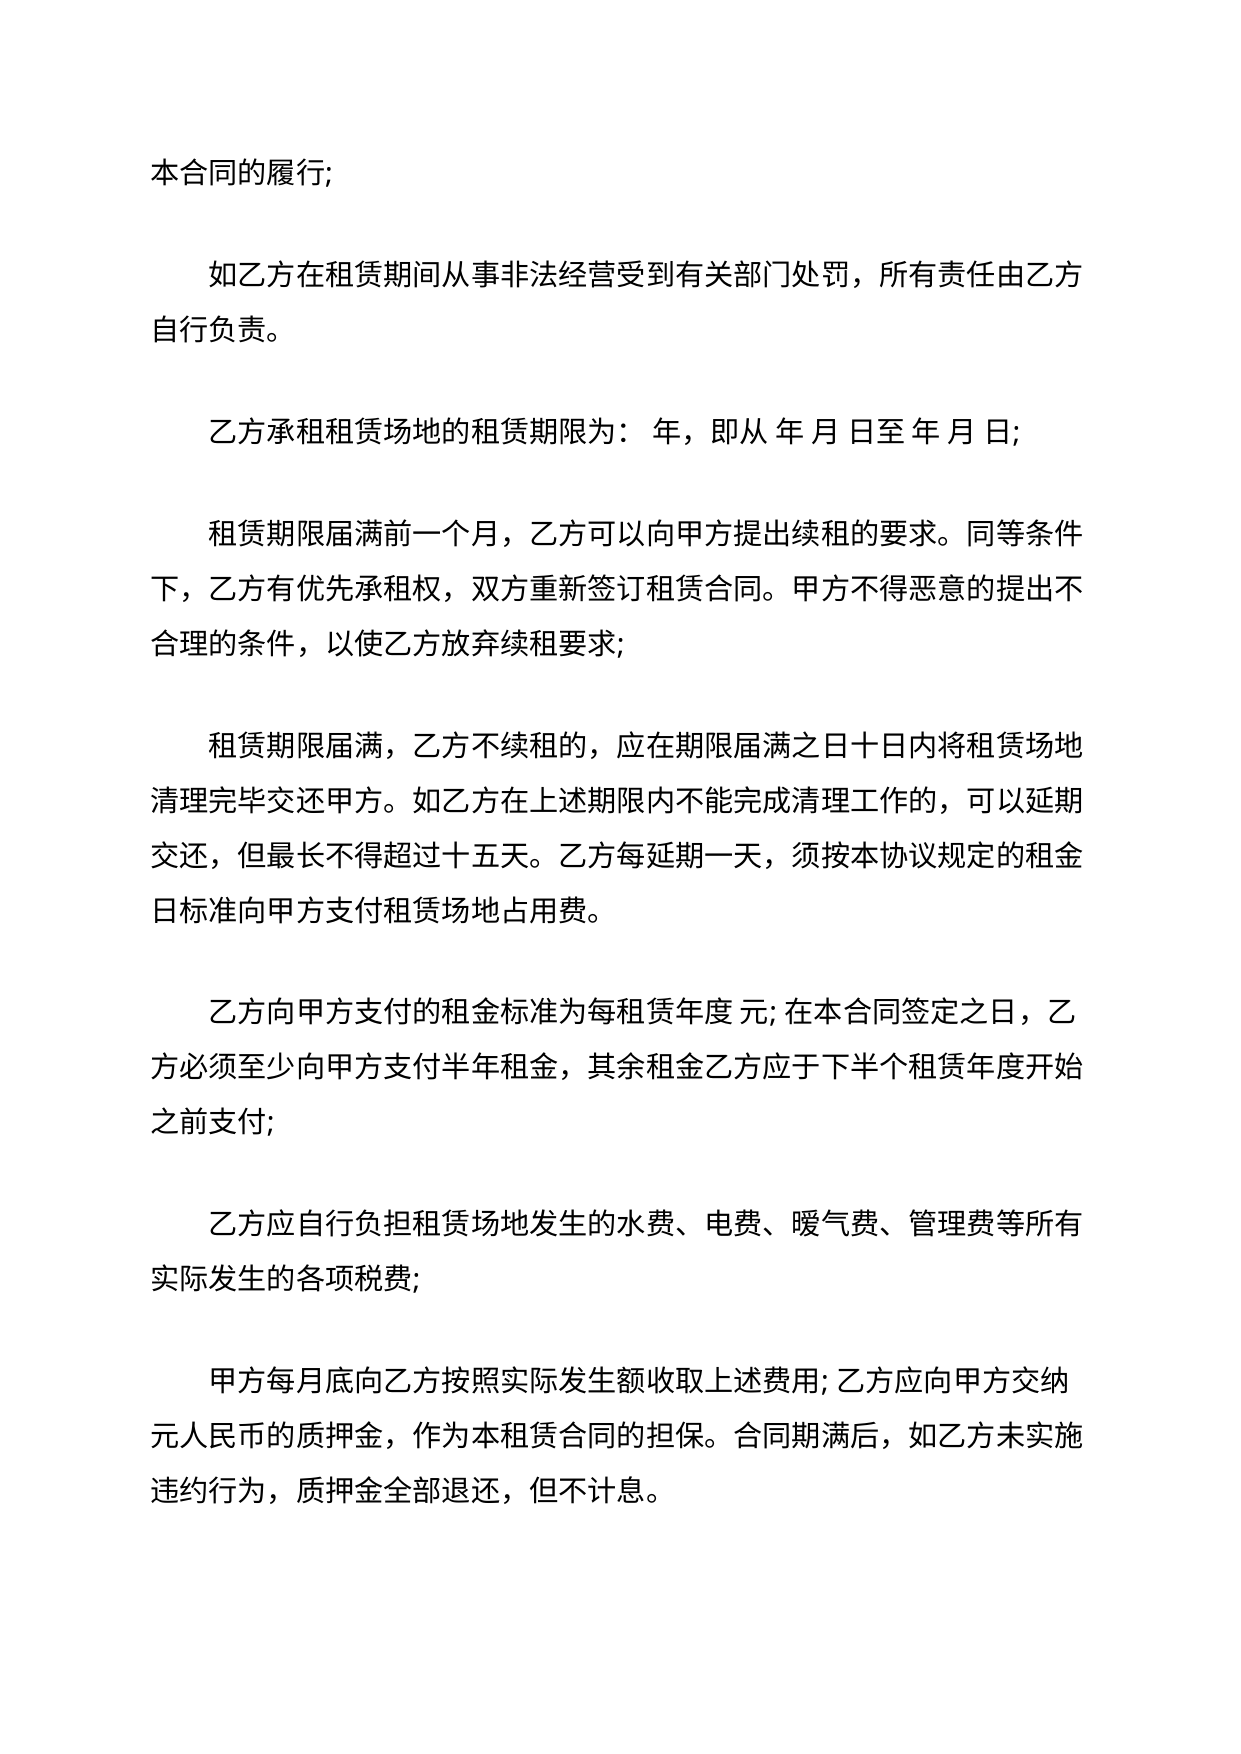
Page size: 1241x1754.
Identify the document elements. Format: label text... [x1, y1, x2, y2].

text 乙方应自行负担租赁场地发生的水费、电费、暧气费、管理费等所有实际发生的各项税费; [150, 1201, 1090, 1298]
text 甲方每月底向乙方按照实际发生额收取上述费用; 乙方应向甲方交纳 元人民币的质押金，作为本租赁合同的担保。合同期满后，如乙方未实施违约行为，质押金全部退还，但不计息。 [150, 1358, 1090, 1510]
text 乙方承租租赁场地的租赁期限为： 年，即从 年 月 日至 年 月 日; [150, 409, 1090, 451]
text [150, 150, 1090, 192]
text 如乙方在租赁期间从事非法经营受到有关部门处罚，所有责任由乙方自行负责。 [150, 252, 1090, 349]
text 乙方向甲方支付的租金标准为每租赁年度 元; 在本合同签定之日，乙方必须至少向甲方支付半年租金，其余租金乙方应于下半个租赁年度开始之前支付; [150, 989, 1090, 1141]
text 租赁期限届满前一个月，乙方可以向甲方提出续租的要求。同等条件下，乙方有优先承租权，双方重新签订租赁合同。甲方不得恶意的提出不合理的条件，以使乙方放弃续租要求; [150, 511, 1090, 663]
text 租赁期限届满，乙方不续租的，应在期限届满之日十日内将租赁场地清理完毕交还甲方。如乙方在上述期限内不能完成清理工作的，可以延期交还，但最长不得超过十五天。乙方每延期一天，须按本协议规定的租金日标准向甲方支付租赁场地占用费。 [150, 722, 1090, 929]
